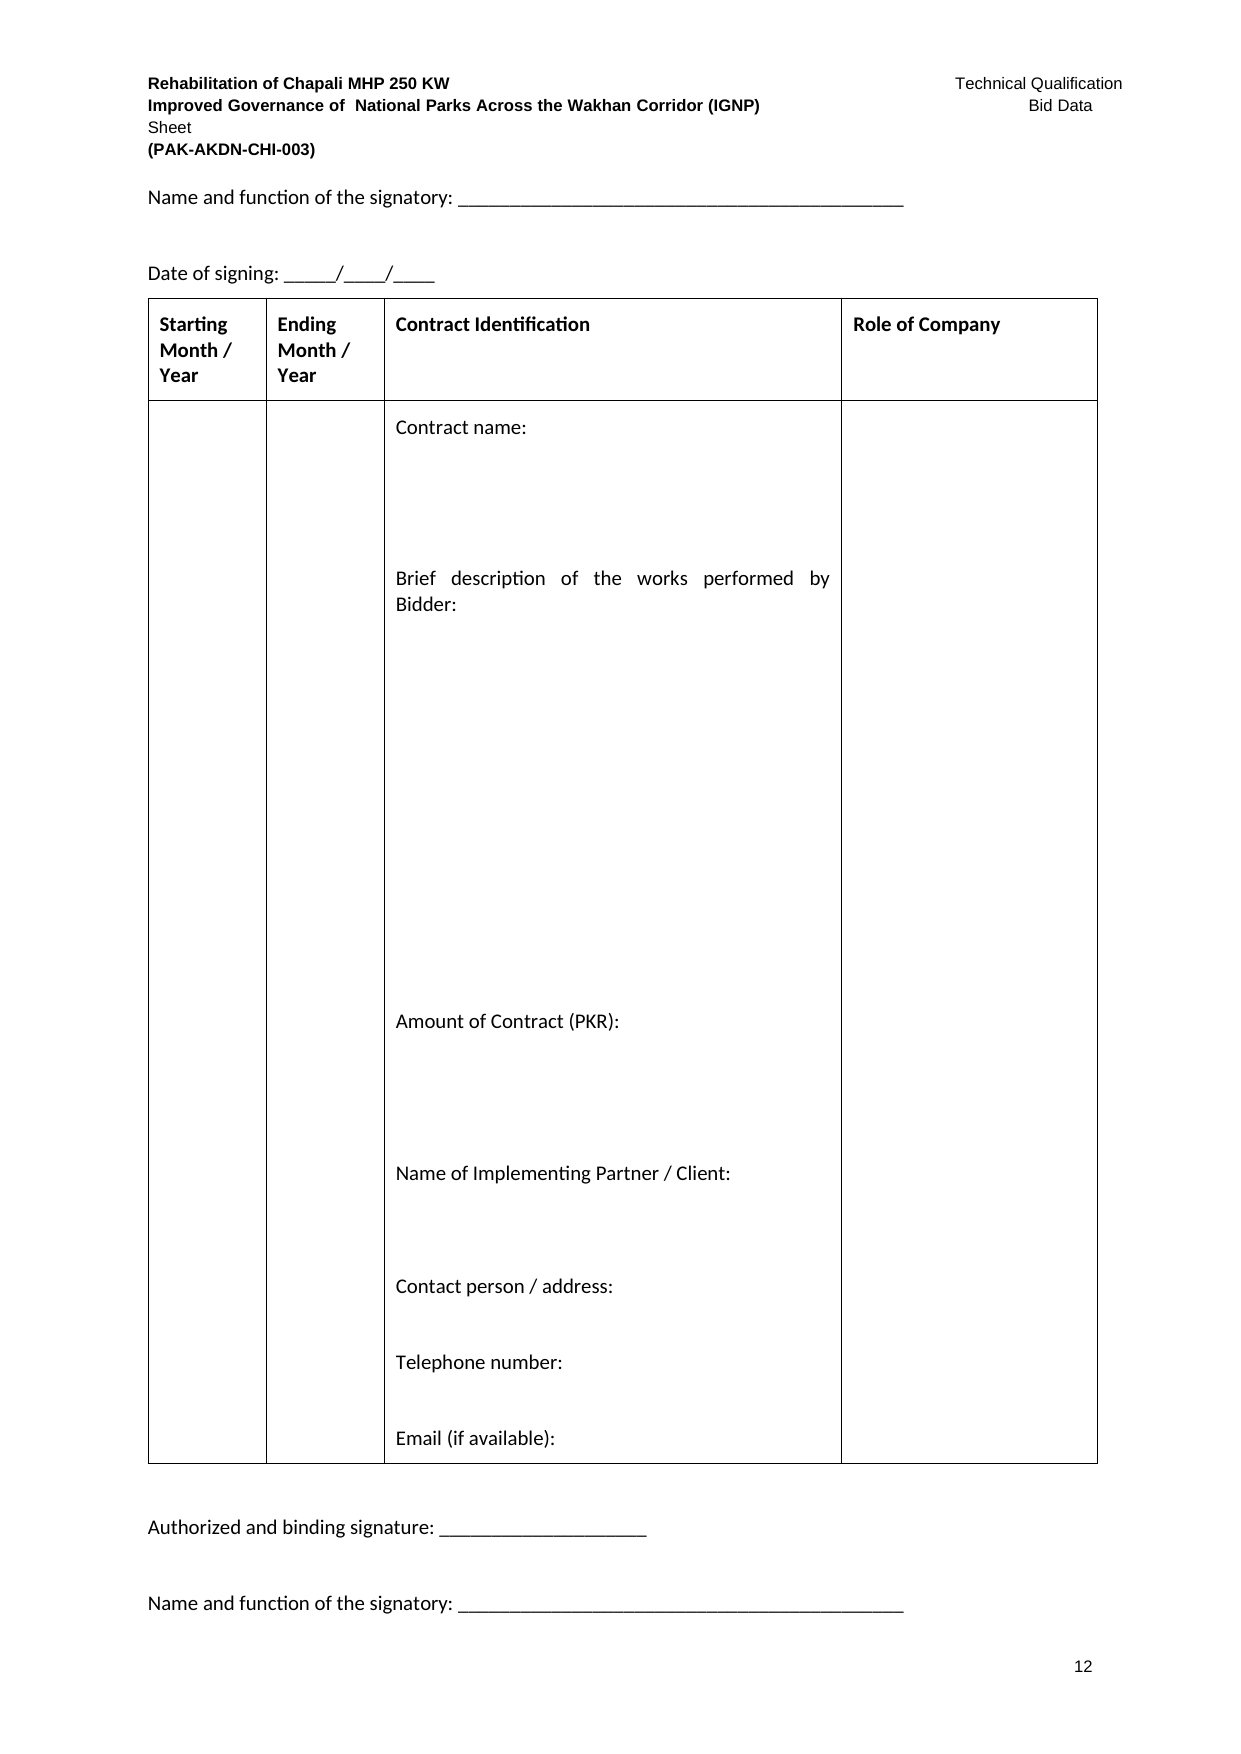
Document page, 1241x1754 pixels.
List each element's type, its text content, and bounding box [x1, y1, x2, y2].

text Authorized and binding signature: ____________________ [148, 1514, 1093, 1540]
text Date of signing: _____/____/____ [148, 260, 1093, 286]
table_cell [842, 401, 1097, 1463]
table_cell [149, 401, 266, 1463]
table_header Role of Company [842, 299, 1097, 400]
table_header Starting Month / Year [149, 299, 266, 400]
table_cell [267, 401, 384, 1463]
table_header Contract Identification [385, 299, 841, 400]
text Name and function of the signatory: ___________________________________________ [148, 184, 1093, 210]
text Name and function of the signatory: ___________________________________________ [148, 1590, 1093, 1616]
table_header Ending Month / Year [267, 299, 384, 400]
